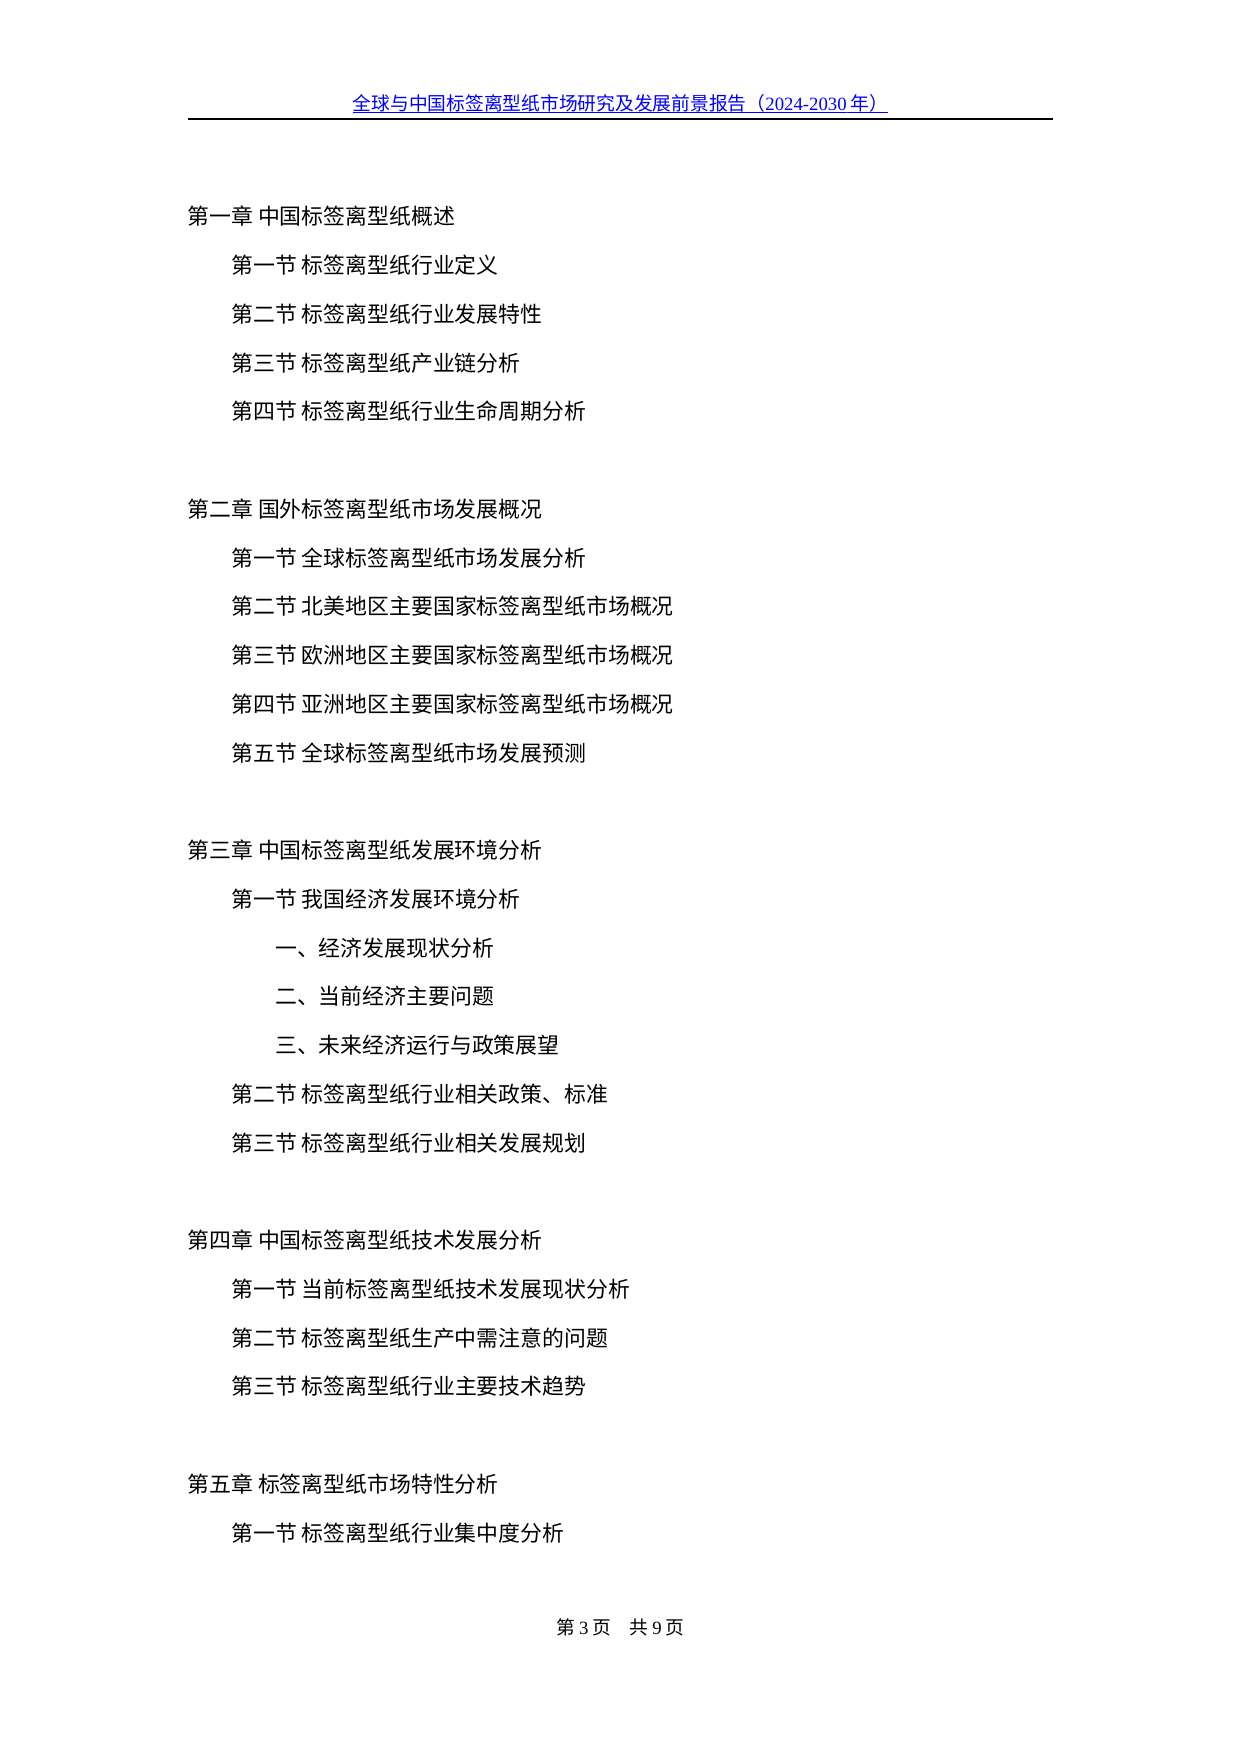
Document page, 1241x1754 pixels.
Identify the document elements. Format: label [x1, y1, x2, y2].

text [187, 150, 1053, 1548]
